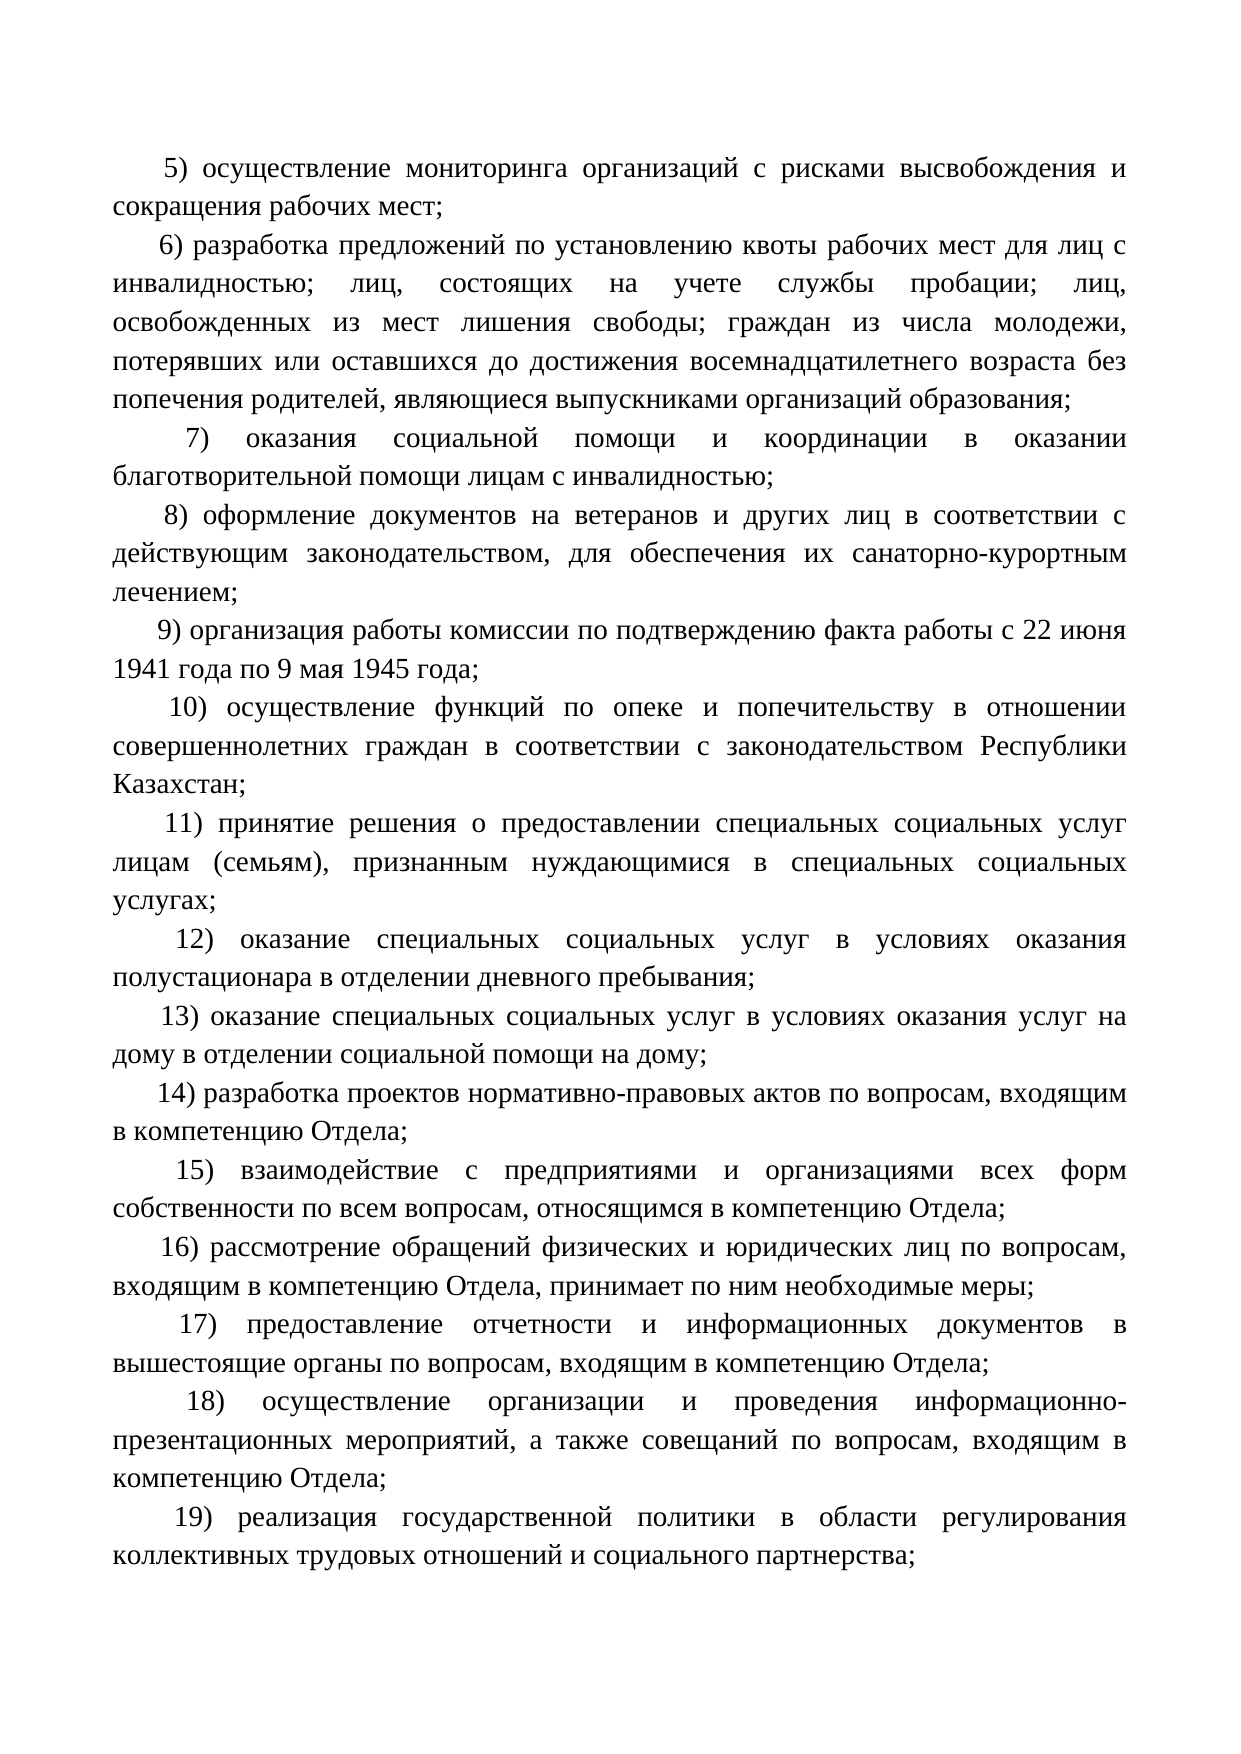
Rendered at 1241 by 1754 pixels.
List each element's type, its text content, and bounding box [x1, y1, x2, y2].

text 19) реализация государственной политики в области регулирования коллективных трудовых отношений и социального партнерства; [112, 1499, 1128, 1571]
text 18) осуществление организации и проведения информационно-презентационных мероприятий, а также совещаний по вопросам, входящим в компетенцию Отдела; [112, 1383, 1128, 1494]
text 17) предоставление отчетности и информационных документов в вышестоящие органы по вопросам, входящим в компетенцию Отдела; [112, 1306, 1128, 1378]
text 6) разработка предложений по установлению квоты рабочих мест для лиц с инвалидностью; лиц, состоящих на учете службы пробации; лиц, освобожденных из мест лишения свободы; граждан из числа молодежи, потерявших или оставшихся до достижения восемнадцатилетнего возраста без попечения родителей, являющиеся выпускниками организаций образования; [112, 227, 1128, 415]
text 13) оказание специальных социальных услуг в условиях оказания услуг на дому в отделении социальной помощи на дому; [112, 998, 1128, 1070]
text 8) оформление документов на ветеранов и других лиц в соответствии с действующим законодательством, для обеспечения их санаторно-курортным лечением; [112, 497, 1128, 607]
text 14) разработка проектов нормативно-правовых актов по вопросам, входящим в компетенцию Отдела; [112, 1075, 1128, 1147]
text 7) оказания социальной помощи и координации в оказании благотворительной помощи лицам с инвалидностью; [112, 420, 1128, 492]
text 15) взаимодействие с предприятиями и организациями всех форм собственности по всем вопросам, относящимся в компетенцию Отдела; [112, 1152, 1128, 1224]
text 12) оказание специальных социальных услуг в условиях оказания полустационара в отделении дневного пребывания; [112, 921, 1128, 993]
text 9) организация работы комиссии по подтверждению факта работы с 22 июня 1941 года по 9 мая 1945 года; [112, 612, 1128, 684]
text 5) осуществление мониторинга организаций с рисками высвобождения и сокращения рабочих мест; [112, 150, 1128, 222]
text 10) осуществление функций по опеке и попечительству в отношении совершеннолетних граждан в соответствии с законодательством Республики Казахстан; [112, 689, 1128, 800]
text 16) рассмотрение обращений физических и юридических лиц по вопросам, входящим в компетенцию Отдела, принимает по ним необходимые меры; [112, 1229, 1128, 1301]
text 11) принятие решения о предоставлении специальных социальных услуг лицам (семьям), признанным нуждающимися в специальных социальных услугах; [112, 805, 1128, 916]
